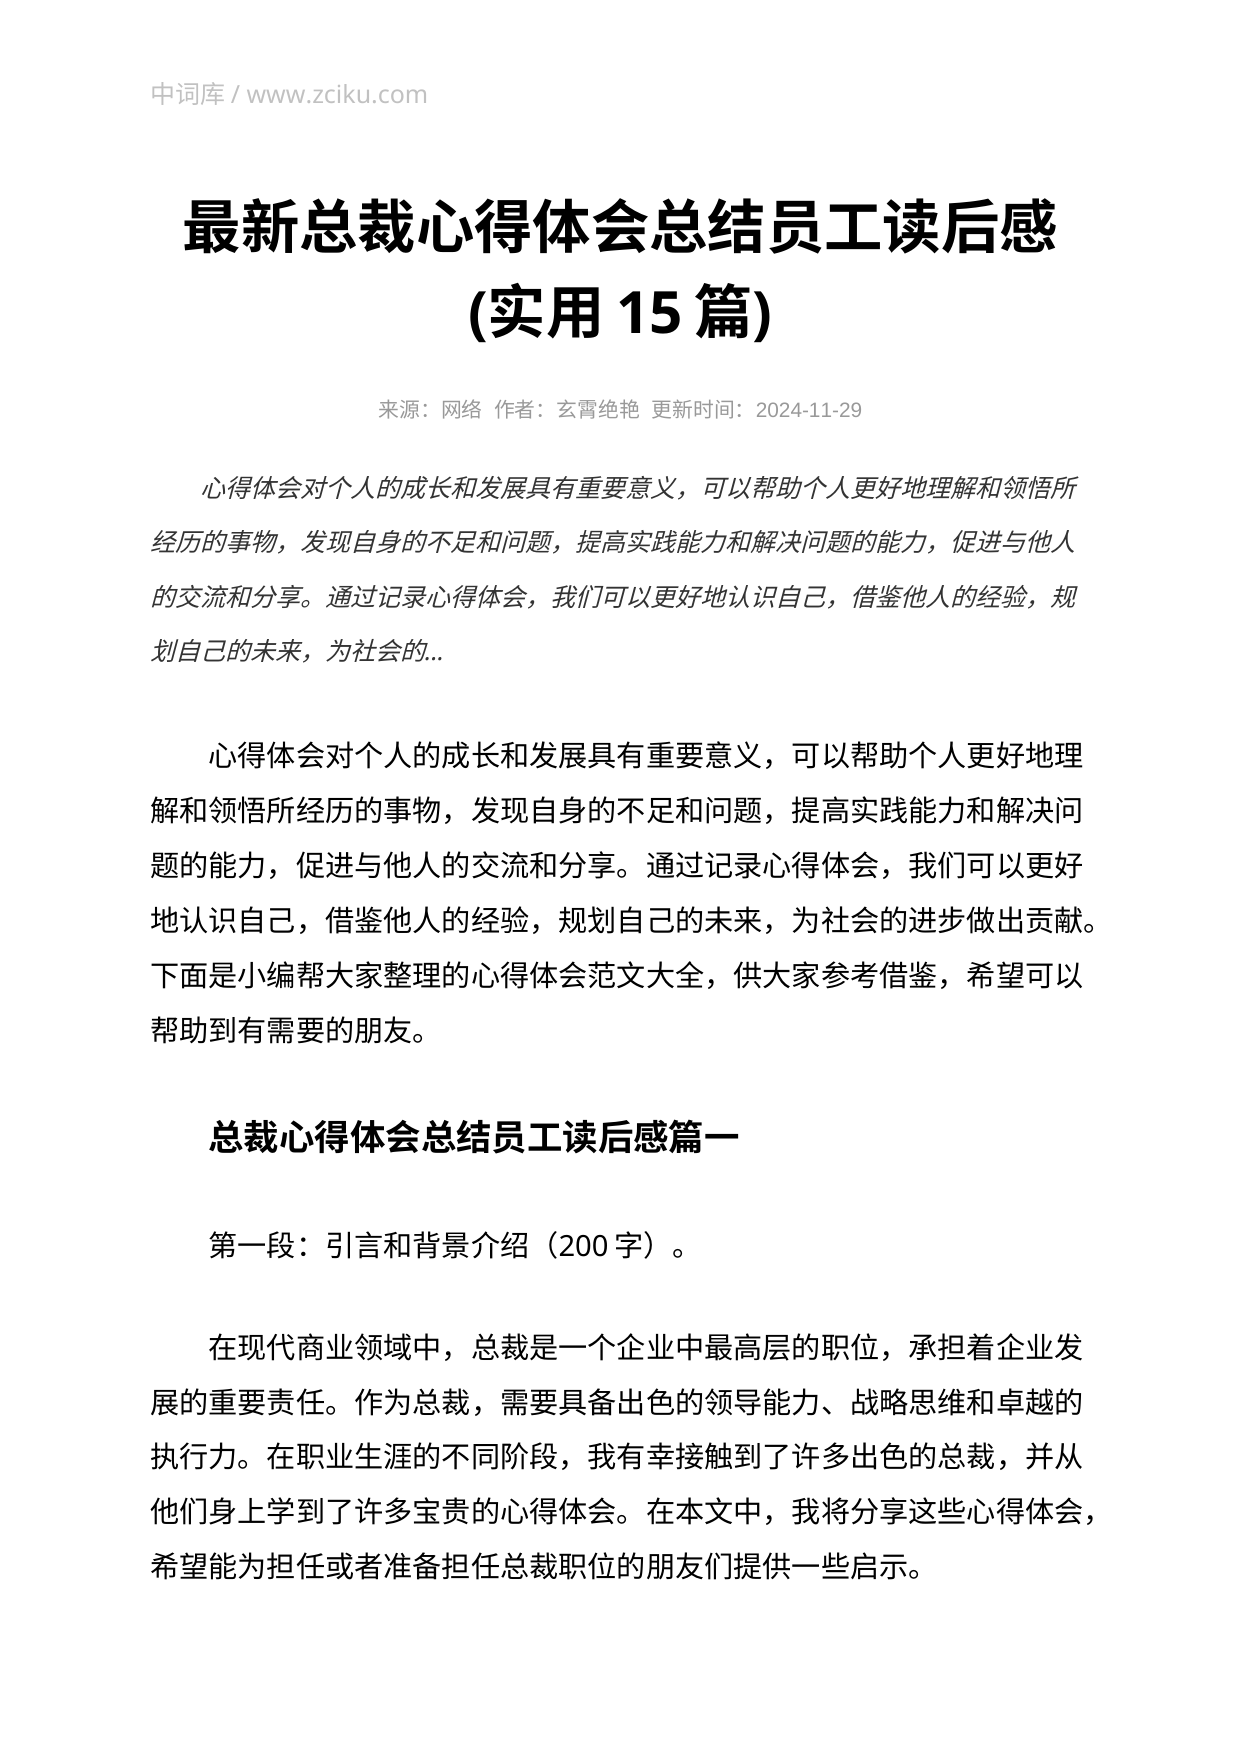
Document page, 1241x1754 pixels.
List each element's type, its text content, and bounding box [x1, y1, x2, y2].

text 第一段：引言和背景介绍（200字）。 [150, 1222, 1090, 1265]
text 总裁心得体会总结员工读后感篇一 [150, 1109, 1090, 1160]
text 来源：网络 作者：玄霄绝艳 更新时间：2024-11-29 [150, 397, 1090, 421]
text 心得体会对个人的成长和发展具有重要意义，可以帮助个人更好地理解和领悟所经历的事物，发现自身的不足和问题，提高实践能力和解决问题的能力，促进与他人的交流和分享。通过记录心得体会，我们可以更好地认识自己，借鉴他人的经验，规划自己的未来，为社会的... [150, 468, 1090, 668]
text 心得体会对个人的成长和发展具有重要意义，可以帮助个人更好地理解和领悟所经历的事物，发现自身的不足和问题，提高实践能力和解决问题的能力，促进与他人的交流和分享。通过记录心得体会，我们可以更好地认识自己，借鉴他人的经验，规划自己的未来，为社会的进步做出贡献。下面是小编帮大家整理的心得体会范文大全，供大家参考借鉴，希望可以帮助到有需要的朋友。 [150, 733, 1090, 1049]
subtitle 最新总裁心得体会总结员工读后感(实用15篇) [150, 181, 1090, 351]
text 在现代商业领域中，总裁是一个企业中最高层的职位，承担着企业发展的重要责任。作为总裁，需要具备出色的领导能力、战略思维和卓越的执行力。在职业生涯的不同阶段，我有幸接触到了许多出色的总裁，并从他们身上学到了许多宝贵的心得体会。在本文中，我将分享这些心得体会，希望能为担任或者准备担任总裁职位的朋友们提供一些启示。 [150, 1324, 1090, 1586]
